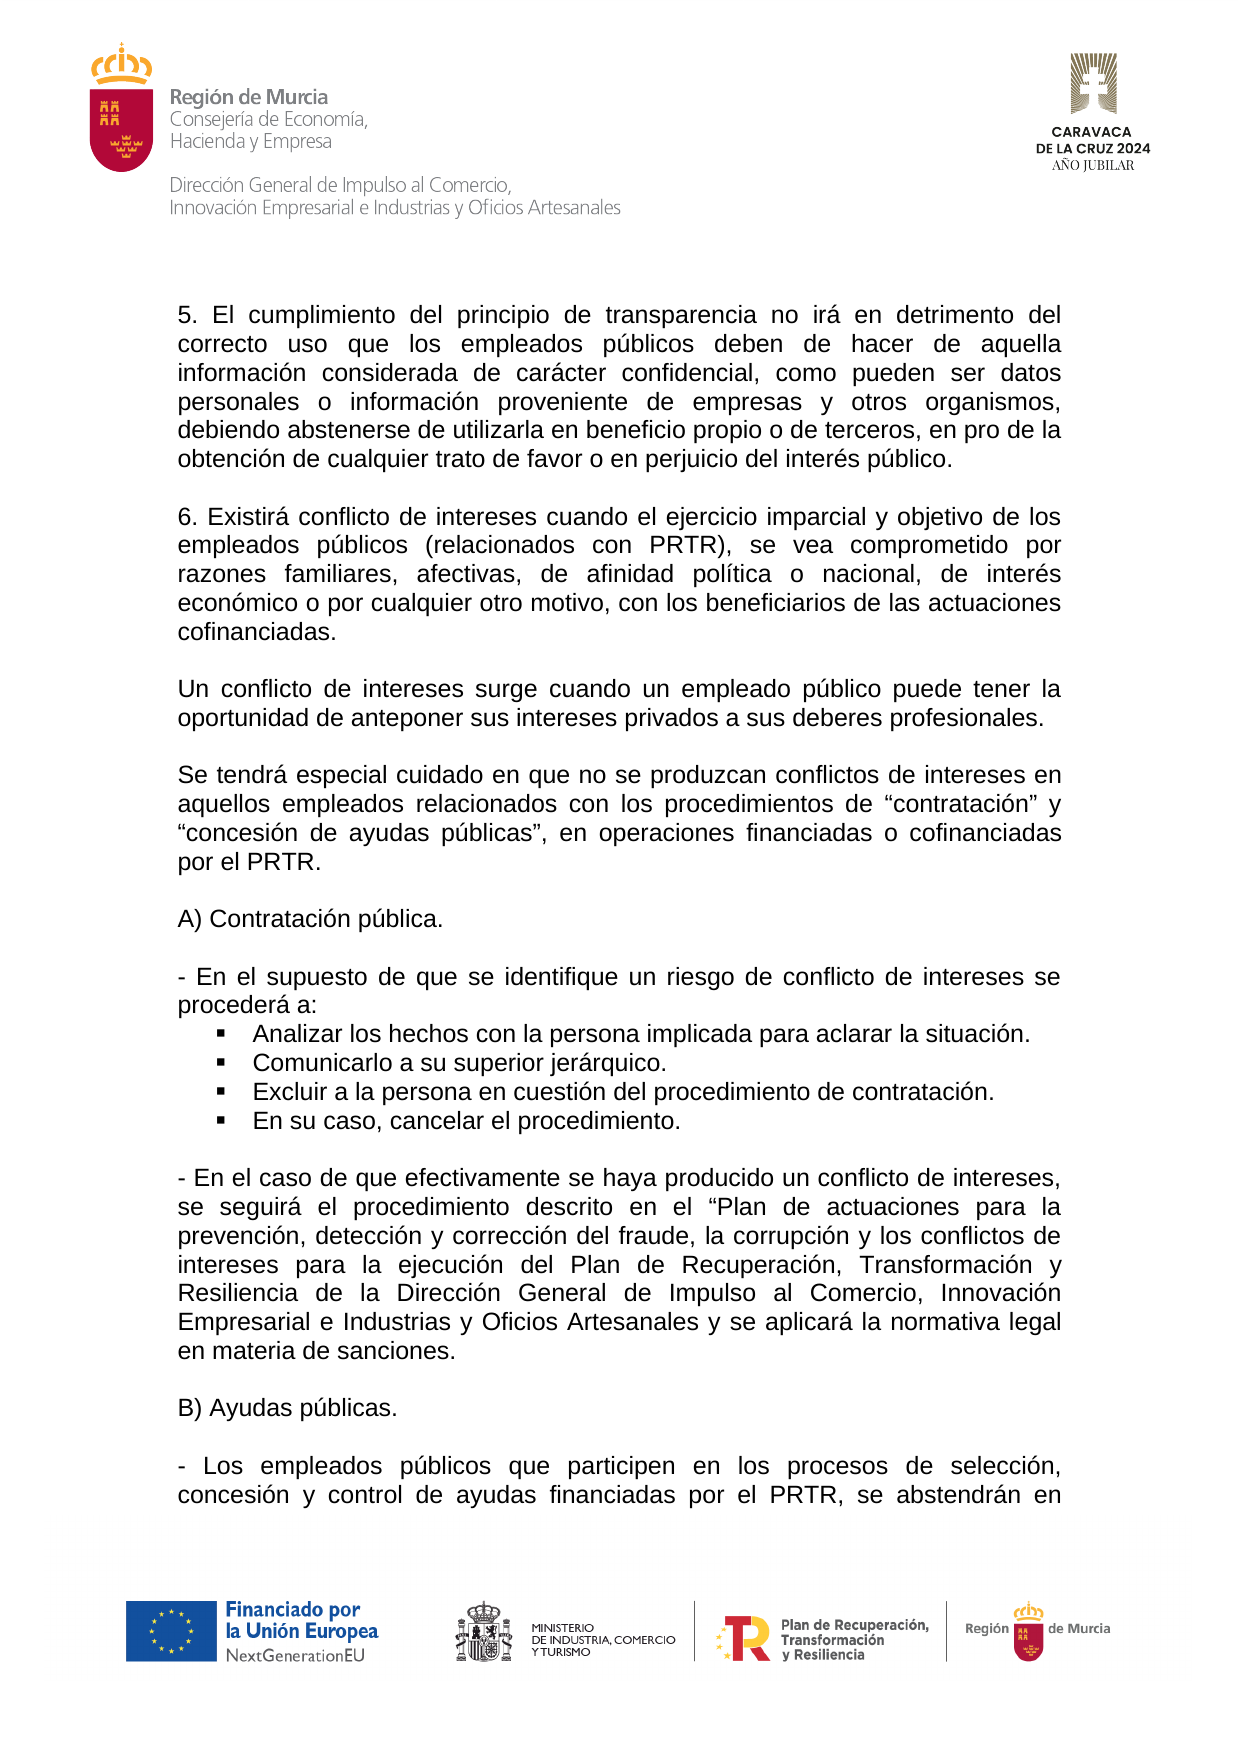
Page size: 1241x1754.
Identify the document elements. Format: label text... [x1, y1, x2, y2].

list Analizar los hechos con la persona implicada para aclarar la situación. [215, 1019, 1063, 1048]
list En su caso, cancelar el procedimiento. [215, 1106, 1063, 1135]
text 6. Existirá conflicto de intereses cuando el ejercicio imparcial y objetivo de los empleados públicos (relacionados con PRTR), se vea comprometido por razones familiares, afectivas, de afinidad política o nacional, de interés económico o por cualquier otro motivo, con los beneficiarios de las actuaciones cofinanciadas. [177, 502, 1063, 646]
list Excluir a la persona en cuestión del procedimiento de contratación. [215, 1077, 1063, 1106]
list Comunicarlo a su superior jerárquico. [215, 1048, 1063, 1077]
text Un conflicto de intereses surge cuando un empleado público puede tener la oportunidad de anteponer sus intereses privados a sus deberes profesionales. [177, 674, 1063, 732]
picture [44, 1515, 1192, 1681]
text A) Contratación pública. [177, 904, 1063, 933]
text 5. El cumplimiento del principio de transparencia no irá en detrimento del correcto uso que los empleados públicos deben de hacer de aquella información considerada de carácter confidencial, como pueden ser datos personales o información proveniente de empresas y otros organismos, debiendo abstenerse de utilizarla en beneficio propio o de terceros, en pro de la obtención de cualquier trato de favor o en perjuicio del interés público. [177, 301, 1063, 473]
text - En el supuesto de que se identifique un riesgo de conflicto de intereses se procederá a: [177, 962, 1063, 1019]
text Se tendrá especial cuidado en que no se produzcan conflictos de intereses en aquellos empleados relacionados con los procedimientos de “contratación” y “concesión de ayudas públicas”, en operaciones financiadas o cofinanciadas por el PRTR. [177, 761, 1063, 876]
picture [1, 0, 1239, 272]
text B) Ayudas públicas. [177, 1393, 1063, 1422]
